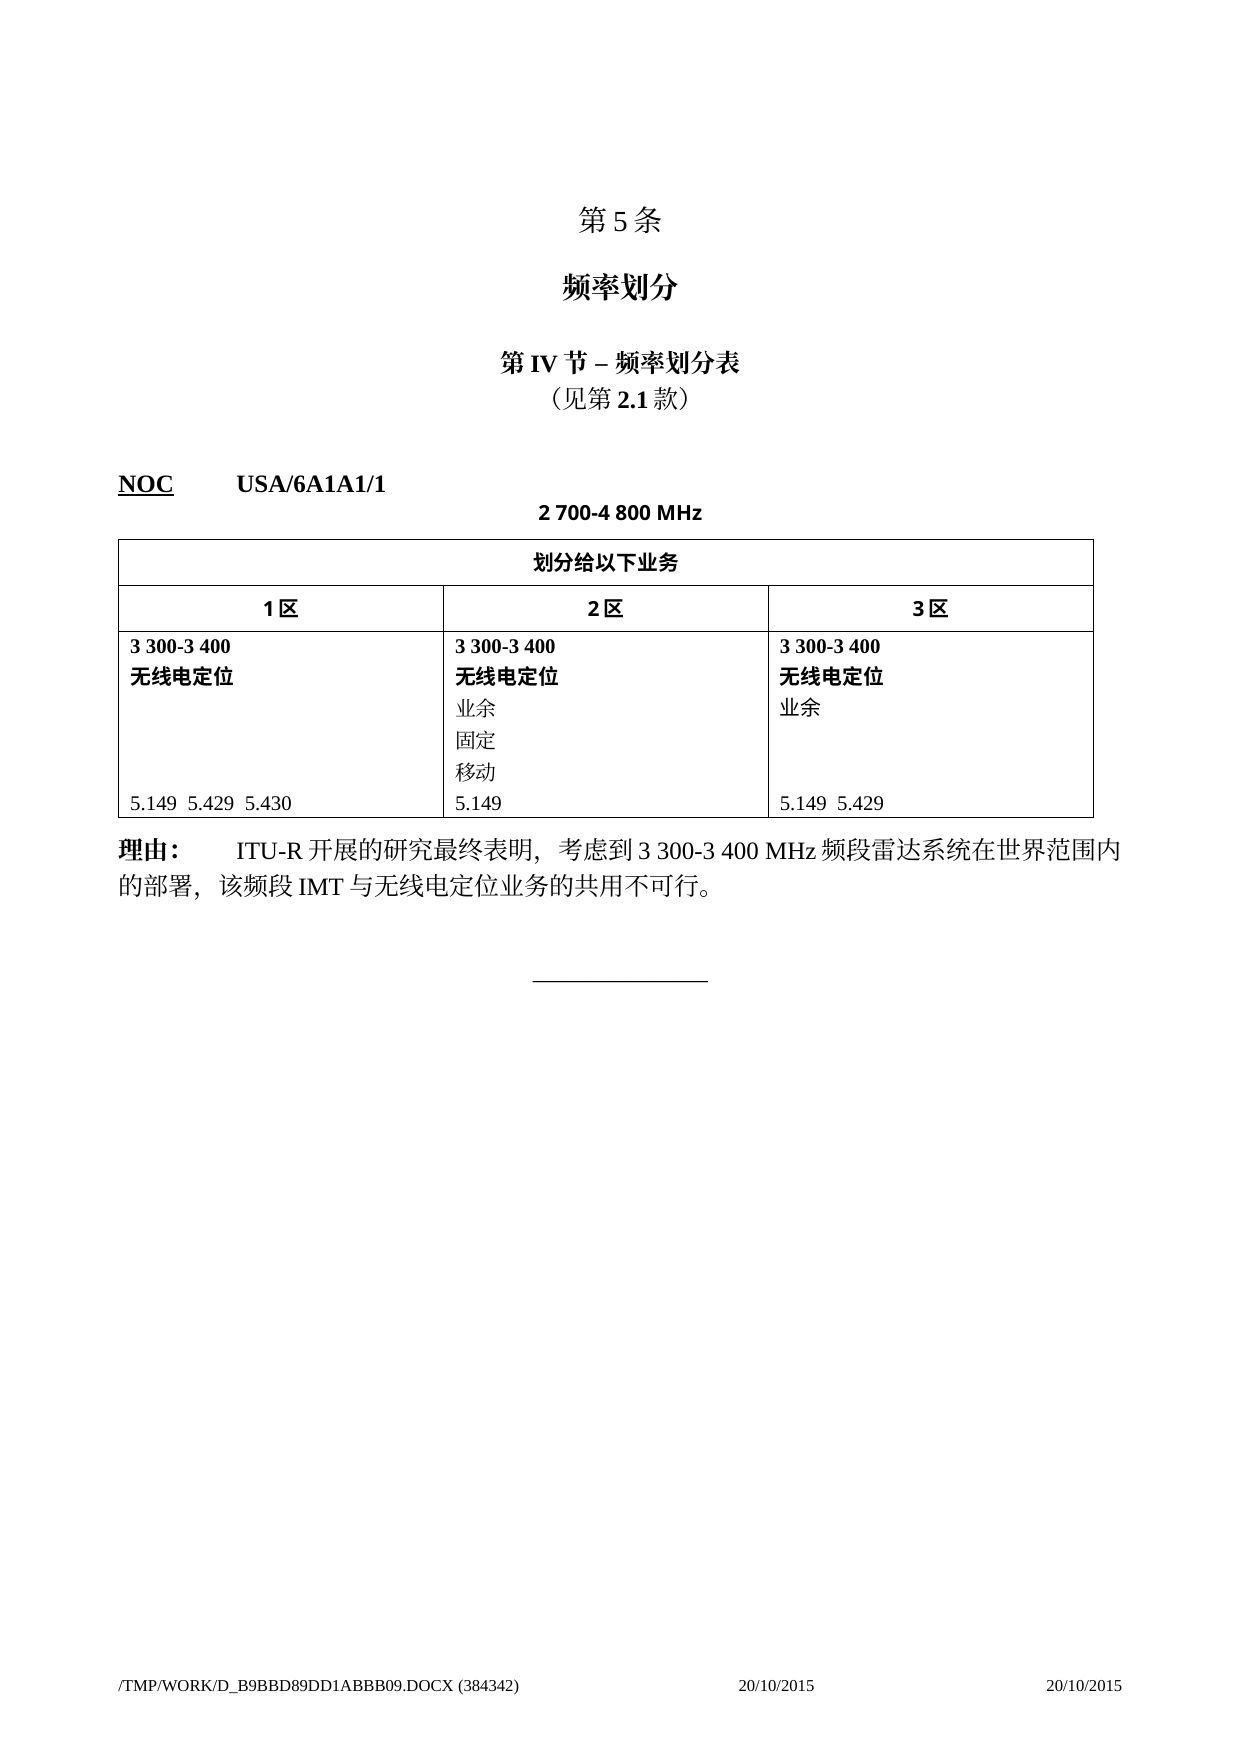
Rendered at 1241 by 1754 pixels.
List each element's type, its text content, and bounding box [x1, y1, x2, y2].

table_cell 5.149 5.429 [769, 789, 1093, 817]
text NOC USA/6A1A1/1 [118, 469, 1122, 498]
text ______________ [118, 956, 1122, 985]
table_cell 3 300-3 400 无线电定位 业余 固定 移动 [444, 632, 768, 789]
title 2 700-4 800 MHz [118, 498, 1122, 526]
text 第IV节 – 频率划分表 （见第2.1款） [118, 344, 1122, 444]
table_cell 3 300-3 400 无线电定位 业余 [769, 632, 1093, 789]
table_cell 2区 [444, 586, 768, 631]
table_cell 5.149 5.429 5.430 [119, 789, 443, 817]
table_cell 3区 [769, 586, 1093, 631]
table_cell 1区 [119, 586, 443, 631]
table_cell 5.149 [444, 789, 768, 817]
text 第5条 [118, 198, 1122, 239]
title 频率划分 [118, 264, 1122, 306]
text 理由： ITU-R开展的研究最终表明，考虑到3 300-3 400 MHz频段雷达系统在世界范围内的部署，该频段IMT与无线电定位业务的共用不可行。 [118, 831, 1122, 902]
table_header 划分给以下业务 [119, 540, 1093, 585]
table_cell 3 300-3 400 无线电定位 [119, 632, 443, 789]
